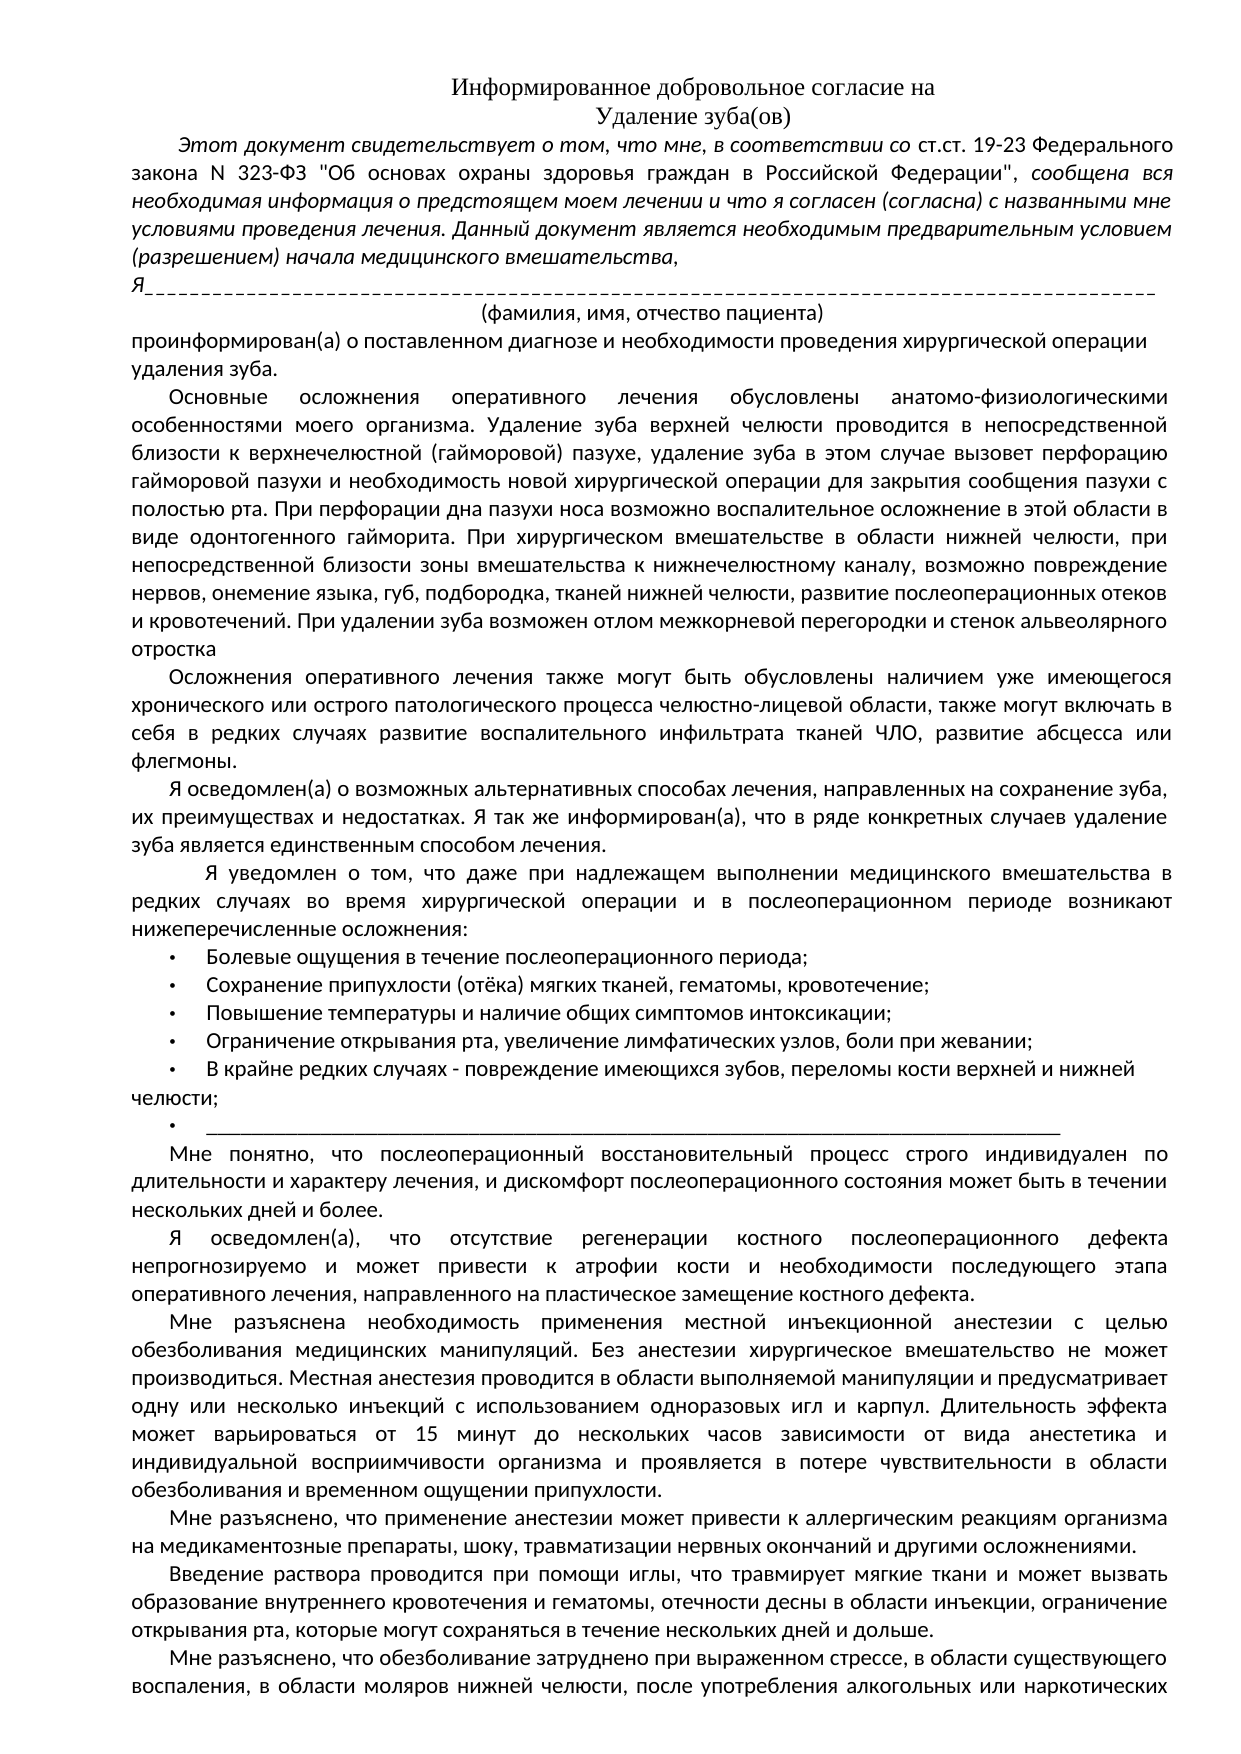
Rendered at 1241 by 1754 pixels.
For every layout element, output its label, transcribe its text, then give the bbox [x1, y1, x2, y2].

text Мне разъяснена необходимость применения местной инъекционной анестезии с целью обезболивания медицинских манипуляций. Без анестезии хирургическое вмешательство не может производиться. Местная анестезия проводится в области выполняемой манипуляции и предусматривает одну или несколько инъекций с использованием одноразовых игл и карпул. Длительность эффекта может варьироваться от 15 минут до нескольких часов зависимости от вида анестетика и индивидуальной восприимчивости организма и проявляется в потере чувствительности в области обезболивания и временном ощущении припухлости. [131, 1307, 1169, 1503]
text Я_________________________________________________________________________________________ [131, 270, 1164, 298]
text Информированное добровольное согласие на [212, 72, 1173, 101]
text Удаление зуба(ов) [212, 101, 1173, 130]
text Основные осложнения оперативного лечения обусловлены анатомо-физиологическими особенностями моего организма. Удаление зуба верхней челюсти проводится в непосредственной близости к верхнечелюстной (гайморовой) пазухе, удаление зуба в этом случае вызовет перфорацию гайморовой пазухи и необходимость новой хирургической операции для закрытия сообщения пазухи с полостью рта. При перфорации дна пазухи носа возможно воспалительное осложнение в этой области в виде одонтогенного гайморита. При хирургическом вмешательстве в области нижней челюсти, при непосредственной близости зоны вмешательства к нижнечелюстному каналу, возможно повреждение нервов, онемение языка, губ, подбородка, тканей нижней челюсти, развитие послеоперационных отеков и кровотечений. При удалении зуба возможен отлом межкорневой перегородки и стенок альвеолярного отростка [131, 382, 1169, 662]
text Этот документ свидетельствует о том, что мне, в соответствии со ст.ст. 19-23 Федерального закона N 323-ФЗ "Об основах охраны здоровья граждан в Российской Федерации", сообщена вся необходимая информация о предстоящем моем лечении и что я согласен (согласна) с названными мне условиями проведения лечения. Данный документ является необходимым предварительным условием (разрешением) начала медицинского вмешательства, [131, 130, 1173, 270]
list Осложнения оперативного лечения также могут быть обусловлены наличием уже имеющегося хронического или острого патологического процесса челюстно-лицевой области, также могут включать в себя в редких случаях развитие воспалительного инфильтрата тканей ЧЛО, развитие абсцесса или флегмоны. [131, 662, 1173, 774]
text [131, 1643, 1169, 1699]
text Я уведомлен о том, что даже при надлежащем выполнении медицинского вмешательства в редких случаях во время хирургической операции и в послеоперационном периоде возникают нижеперечисленные осложнения: [131, 858, 1173, 942]
text проинформирован(а) о поставленном диагнозе и необходимости проведения хирургической операции удаления зуба. [131, 326, 1173, 382]
text Я осведомлен(а) о возможных альтернативных способах лечения, направленных на сохранение зуба, их преимуществах и недостатках. Я так же информирован(а), что в ряде конкретных случаев удаление зуба является единственным способом лечения. [131, 774, 1169, 858]
list Ограничение открывания рта, увеличение лимфатических узлов, боли при жевании; [131, 1027, 1173, 1054]
list Сохранение припухлости (отёка) мягких тканей, гематомы, кровотечение; [131, 971, 1173, 998]
text Я осведомлен(а), что отсутствие регенерации костного послеоперационного дефекта непрогнозируемо и может привести к атрофии кости и необходимости последующего этапа оперативного лечения, направленного на пластическое замещение костного дефекта. [131, 1223, 1169, 1307]
text Введение раствора проводится при помощи иглы, что травмирует мягкие ткани и может вызвать образование внутреннего кровотечения и гематомы, отечности десны в области инъекции, ограничение открывания рта, которые могут сохраняться в течение нескольких дней и дольше. [131, 1559, 1169, 1643]
list Повышение температуры и наличие общих симптомов интоксикации; [131, 998, 1173, 1027]
text (фамилия, имя, отчество пациента) [131, 298, 1173, 326]
text Мне понятно, что послеоперационный восстановительный процесс строго индивидуален по длительности и характеру лечения, и дискомфорт послеоперационного состояния может быть в течении нескольких дней и более. [131, 1139, 1169, 1223]
list Болевые ощущения в течение послеоперационного периода; [131, 942, 1173, 971]
list В крайне редких случаях - повреждение имеющихся зубов, переломы кости верхней и нижней челюсти; [131, 1054, 1173, 1111]
list ___________________________________________________________________________ [131, 1111, 1173, 1139]
text Мне разъяснено, что применение анестезии может привести к аллергическим реакциям организма на медикаментозные препараты, шоку, травматизации нервных окончаний и другими осложнениями. [131, 1503, 1169, 1559]
